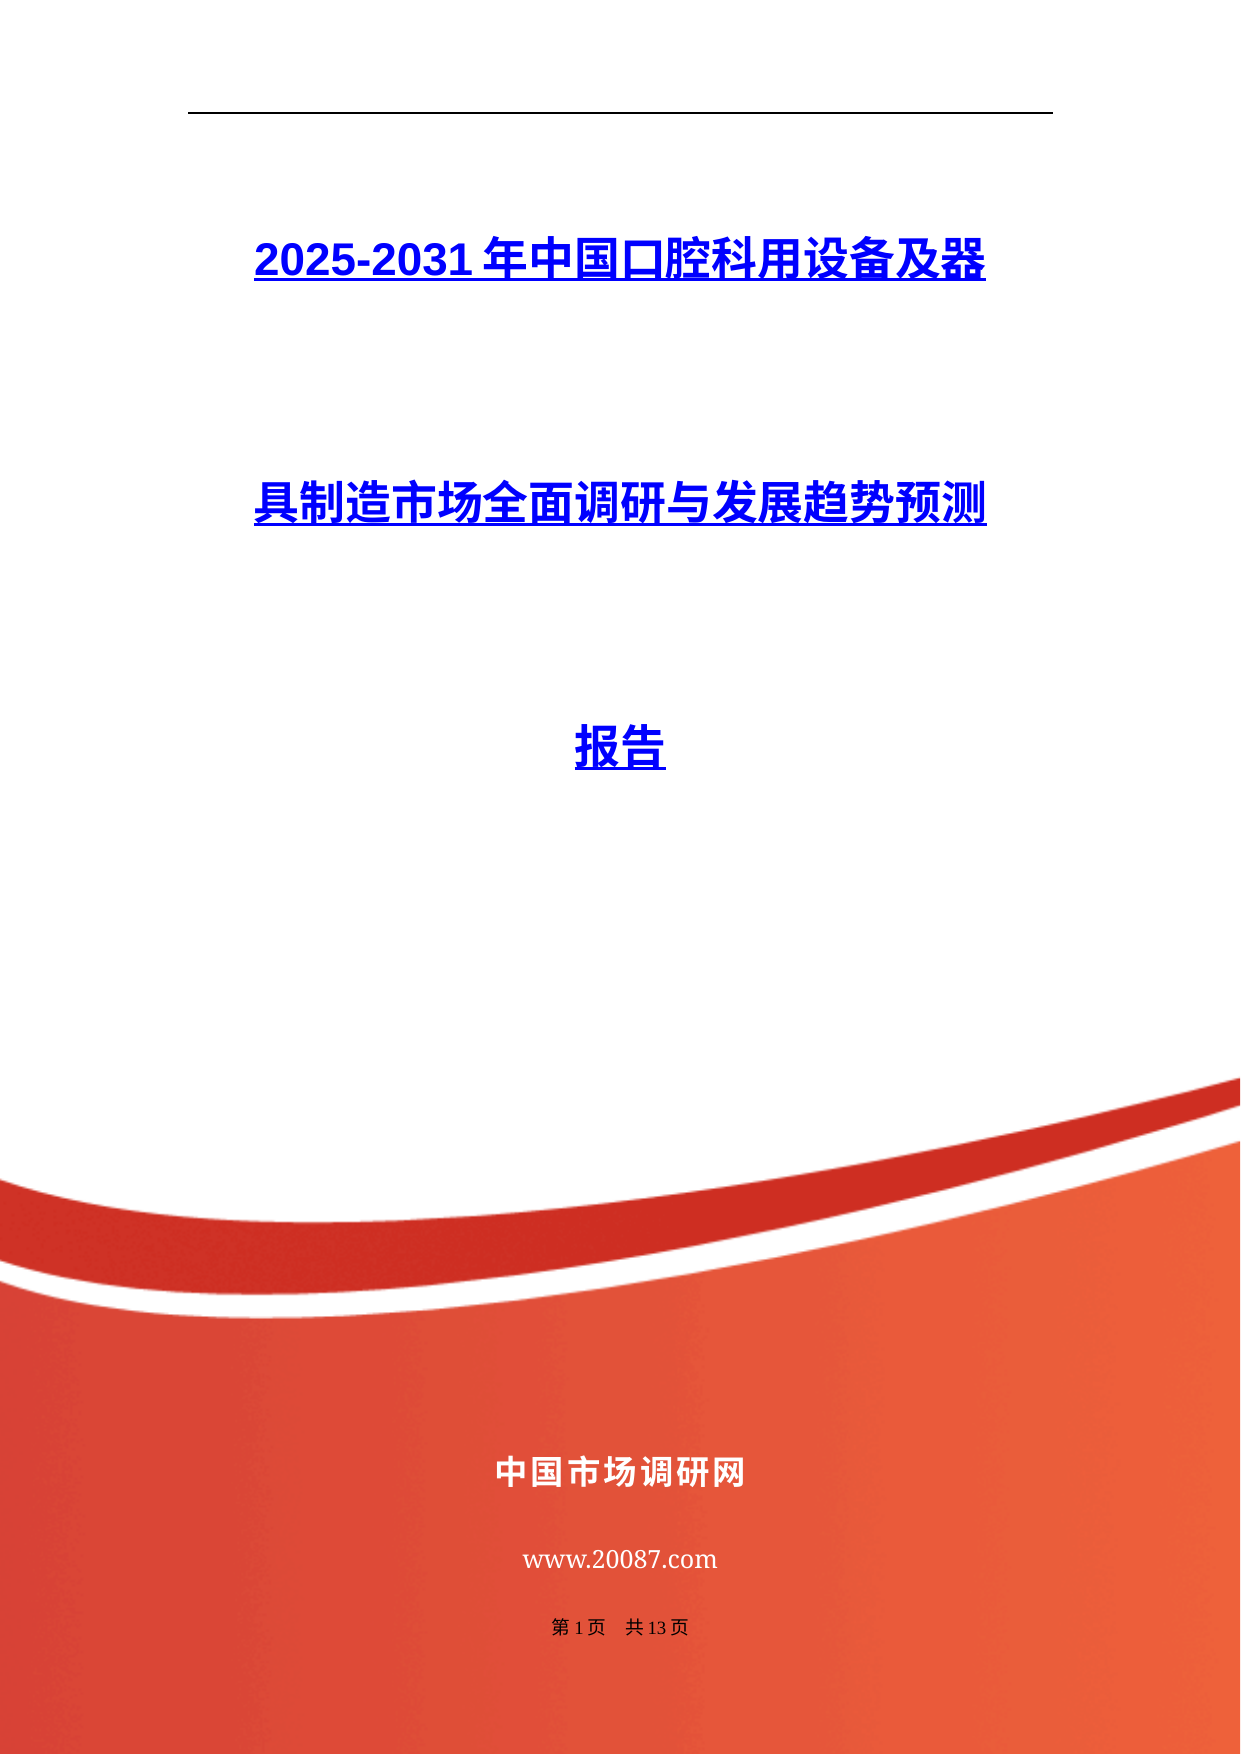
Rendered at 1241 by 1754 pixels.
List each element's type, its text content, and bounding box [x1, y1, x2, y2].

subtitle 中国市场调研网 [187, 1437, 1053, 1502]
picture [0, 1006, 1241, 1754]
text www.20087.com [187, 1526, 1053, 1591]
table_header 2025-2031年中国口腔科用设备及器具制造市场全面调研与发展趋势预测报告 [188, 207, 1053, 871]
